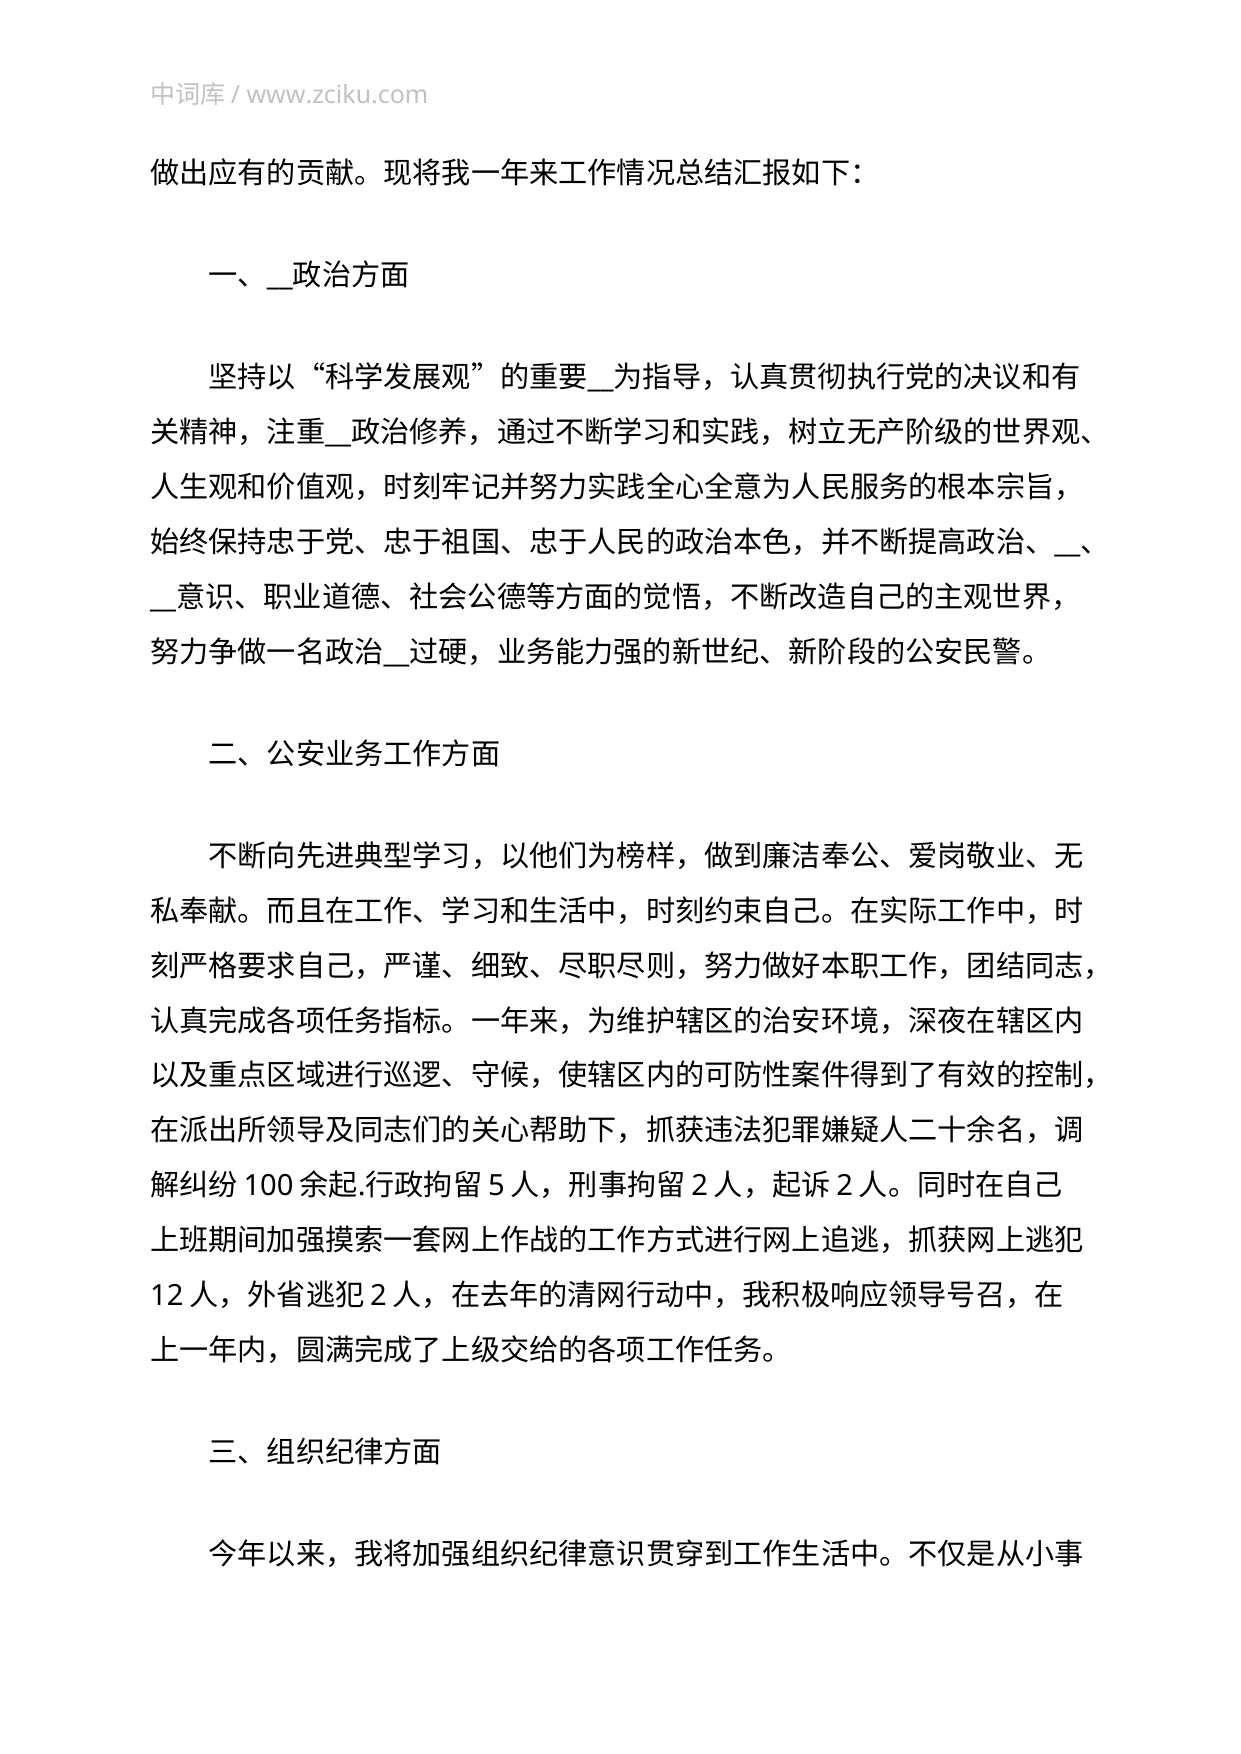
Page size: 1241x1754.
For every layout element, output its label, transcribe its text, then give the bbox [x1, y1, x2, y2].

text 三、组织纪律方面 [150, 1428, 1090, 1471]
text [150, 150, 1090, 192]
text 二、公安业务工作方面 [150, 731, 1090, 773]
text 一、__政治方面 [150, 252, 1090, 294]
text 不断向先进典型学习，以他们为榜样，做到廉洁奉公、爱岗敬业、无私奉献。而且在工作、学习和生活中，时刻约束自己。在实际工作中，时刻严格要求自己，严谨、细致、尽职尽则，努力做好本职工作，团结同志，认真完成各项任务指标。一年来，为维护辖区的治安环境，深夜在辖区内以及重点区域进行巡逻、守候，使辖区内的可防性案件得到了有效的控制，在派出所领导及同志们的关心帮助下，抓获违法犯罪嫌疑人二十余名，调解纠纷100余起.行政拘留5人，刑事拘留2人，起诉2人。同时在自己上班期间加强摸索一套网上作战的工作方式进行网上追逃，抓获网上逃犯12人，外省逃犯2人，在去年的清网行动中，我积极响应领导号召，在上一年内，圆满完成了上级交给的各项工作任务。 [150, 832, 1090, 1369]
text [150, 1530, 1090, 1572]
text 坚持以“科学发展观”的重要__为指导，认真贯彻执行党的决议和有关精神，注重__政治修养，通过不断学习和实践，树立无产阶级的世界观、人生观和价值观，时刻牢记并努力实践全心全意为人民服务的根本宗旨，始终保持忠于党、忠于祖国、忠于人民的政治本色，并不断提高政治、__、__意识、职业道德、社会公德等方面的觉悟，不断改造自己的主观世界，努力争做一名政治__过硬，业务能力强的新世纪、新阶段的公安民警。 [150, 354, 1090, 671]
